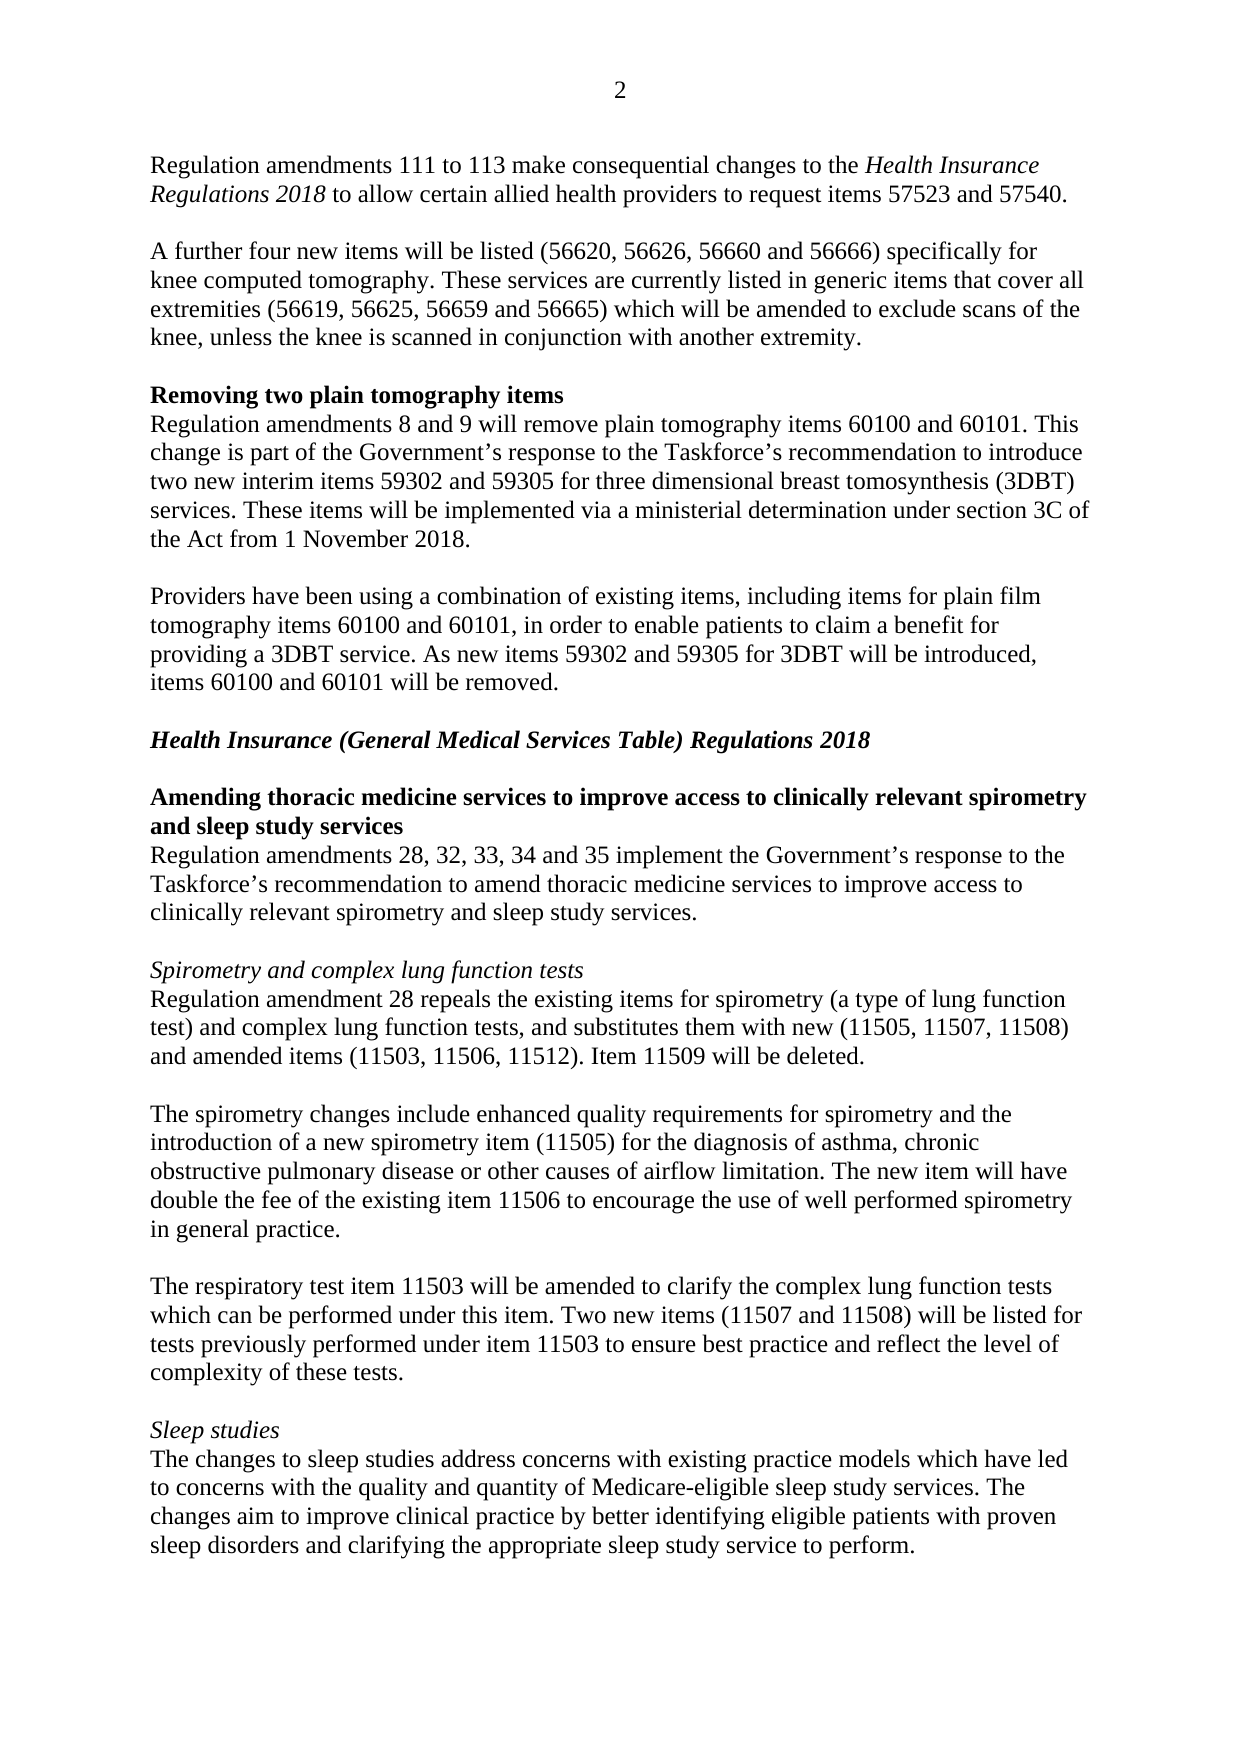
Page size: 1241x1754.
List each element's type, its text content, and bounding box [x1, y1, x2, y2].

text Regulation amendments 8 and 9 will remove plain tomography items 60100 and 60101. This change is part of the Government’s response to the Taskforce’s recommendation to introduce two new interim items 59302 and 59305 for three dimensional breast tomosynthesis (3DBT) services. These items will be implemented via a ministerial determination under section 3C of the Act from 1 November 2018. [150, 409, 1090, 552]
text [150, 150, 1090, 207]
text Spirometry and complex lung function tests Regulation amendment 28 repeals the existing items for spirometry (a type of lung function test) and complex lung function tests, and substitutes them with new (11505, 11507, 11508) and amended items (11503, 11506, 11512). Item 11509 will be deleted. [150, 955, 1090, 1070]
text Regulation amendments 28, 32, 33, 34 and 35 implement the Government’s response to the Taskforce’s recommendation to amend thoracic medicine services to improve access to clinically relevant spirometry and sleep study services. [150, 840, 1090, 926]
text The respiratory test item 11503 will be amended to clarify the complex lung function tests which can be performed under this item. Two new items (11507 and 11508) will be listed for tests previously performed under item 11503 to ensure best practice and reflect the level of complexity of these tests. [150, 1271, 1090, 1386]
text Sleep studies The changes to sleep studies address concerns with existing practice models which have led to concerns with the quality and quantity of Medicare-eligible sleep study services. The changes aim to improve clinical practice by better identifying eligible patients with proven sleep disorders and clarifying the appropriate sleep study service to perform. [150, 1415, 1090, 1587]
text Providers have been using a combination of existing items, including items for plain film tomography items 60100 and 60101, in order to enable patients to claim a benefit for providing a 3DBT service. As new items 59302 and 59305 for 3DBT will be introduced, items 60100 and 60101 will be removed. [150, 581, 1090, 696]
text A further four new items will be listed (56620, 56626, 56660 and 56666) specifically for knee computed tomography. These services are currently listed in generic items that cover all extremities (56619, 56625, 56659 and 56665) which will be amended to exclude scans of the knee, unless the knee is scanned in conjunction with another extremity. [150, 236, 1090, 351]
text Amending thoracic medicine services to improve access to clinically relevant spirometry and sleep study services [150, 782, 1090, 840]
text The spirometry changes include enhanced quality requirements for spirometry and the introduction of a new spirometry item (11505) for the diagnosis of asthma, chronic obstructive pulmonary disease or other causes of airflow limitation. The new item will have double the fee of the existing item 11506 to encourage the use of well performed spirometry in general practice. [150, 1099, 1090, 1242]
text Removing two plain tomography items [150, 380, 1090, 409]
text Health Insurance (General Medical Services Table) Regulations 2018 [150, 725, 1090, 754]
